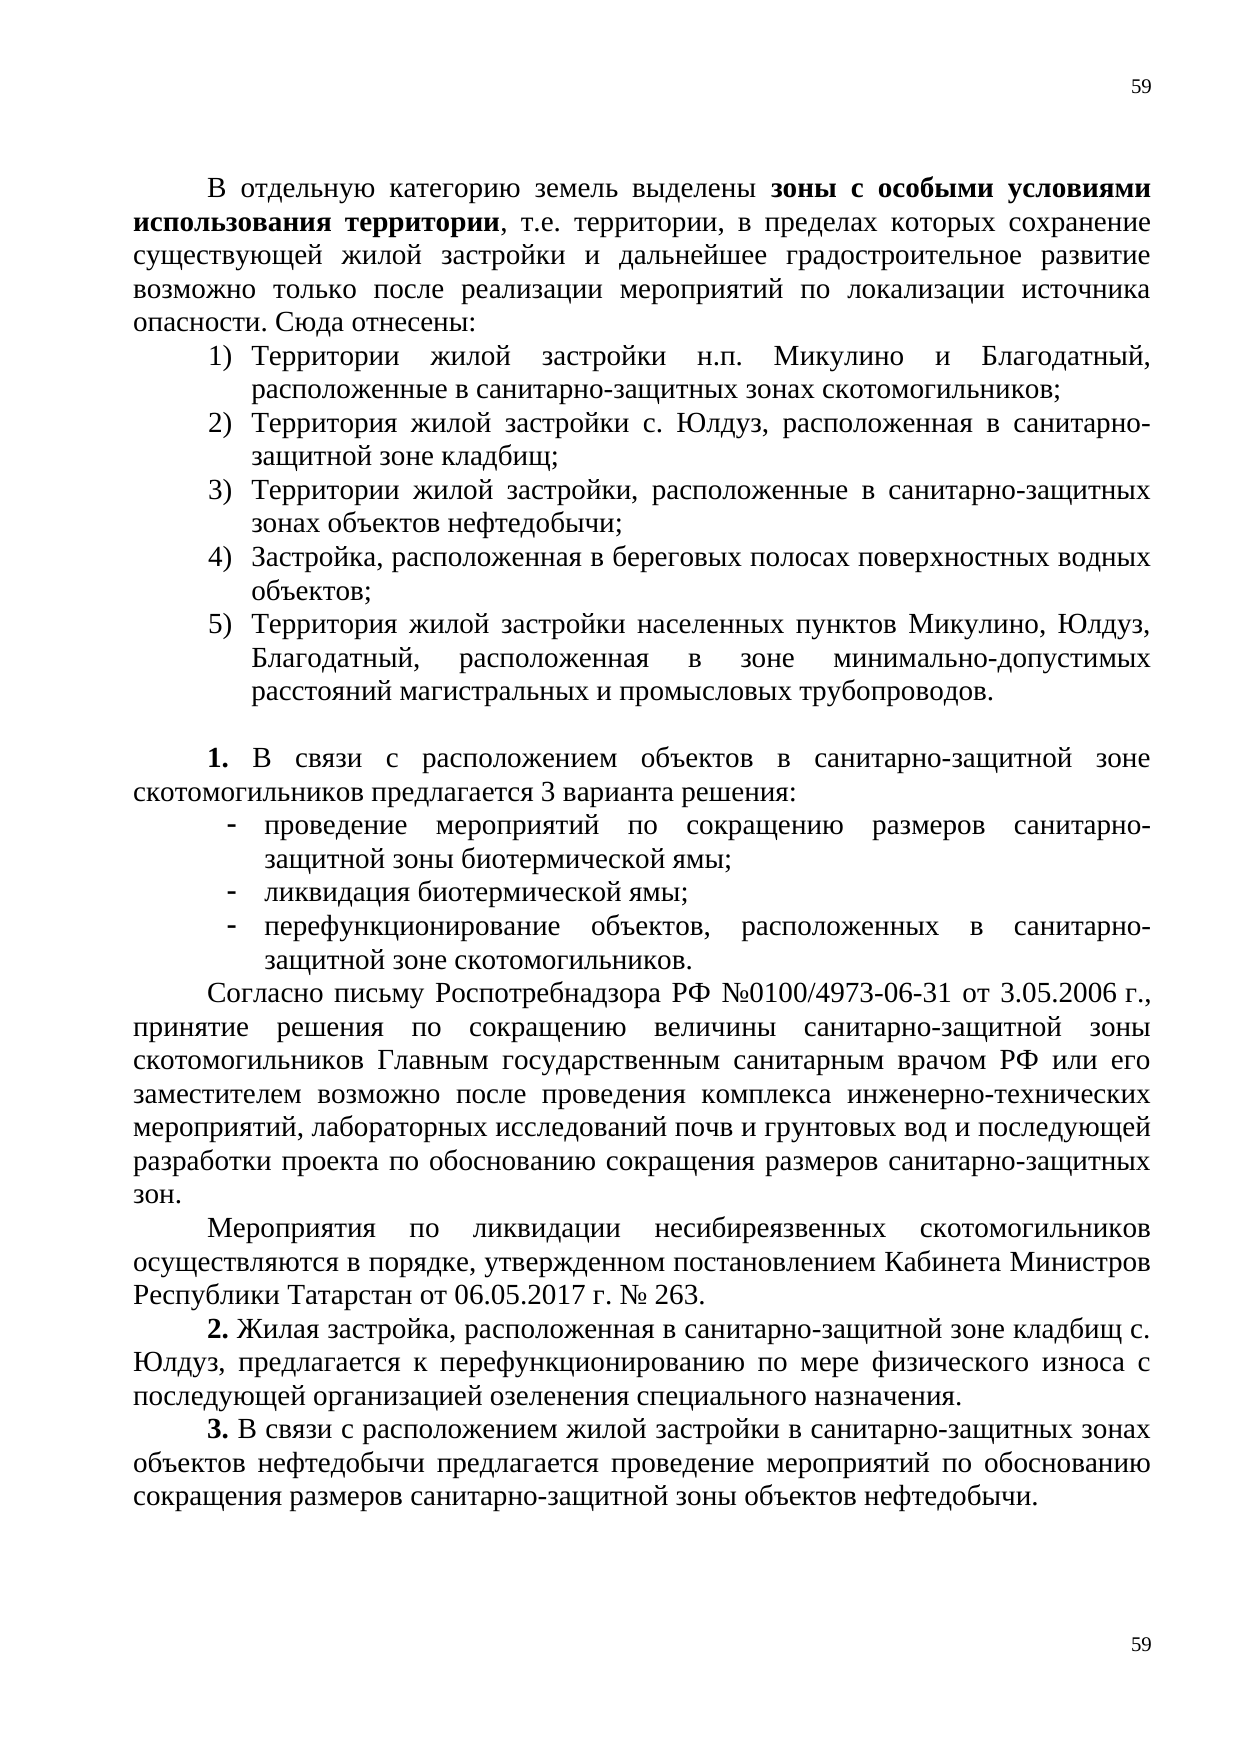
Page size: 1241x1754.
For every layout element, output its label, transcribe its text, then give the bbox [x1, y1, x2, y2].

list Территории жилой застройки н.п. Микулино и Благодатный, расположенные в санитарно-защитных зонах скотомогильников; [208, 338, 1152, 405]
list ликвидация биотермической ямы; [227, 874, 1152, 908]
text 1. В связи с расположением объектов в санитарно-защитной зоне скотомогильников предлагается 3 варианта решения: [133, 740, 1152, 807]
text 3. В связи с расположением жилой застройки в санитарно-защитных зонах объектов нефтедобычи предлагается проведение мероприятий по обоснованию сокращения размеров санитарно-защитной зоны объектов нефтедобычи. [133, 1411, 1152, 1512]
list перефункционирование объектов, расположенных в санитарно-защитной зоне скотомогильников. [227, 908, 1152, 975]
text В отдельную категорию земель выделены зоны с особыми условиями использования территории, т.е. территории, в пределах которых сохранение существующей жилой застройки и дальнейшее градостроительное развитие возможно только после реализации мероприятий по локализации источника опасности. Сюда отнесены: [133, 170, 1152, 338]
list Территория жилой застройки с. Юлдуз, расположенная в санитарно-защитной зоне кладбищ; [208, 405, 1152, 472]
list Территория жилой застройки населенных пунктов Микулино, Юлдуз, Благодатный, расположенная в зоне минимально-допустимых расстояний магистральных и промысловых трубопроводов. [208, 606, 1152, 707]
text Мероприятия по ликвидации несибиреязвенных скотомогильников осуществляются в порядке, утвержденном постановлением Кабинета Министров Республики Татарстан от 06.05.2017 г. № 263. [133, 1210, 1152, 1311]
list Застройка, расположенная в береговых полосах поверхностных водных объектов; [208, 539, 1152, 606]
text Согласно письму Роспотребнадзора РФ №0100/4973-06-31 от 3.05.2006 г., принятие решения по сокращению величины санитарно-защитной зоны скотомогильников Главным государственным санитарным врачом РФ или его заместителем возможно после проведения комплекса инженерно-технических мероприятий, лабораторных исследований почв и грунтовых вод и последующей разработки проекта по обоснованию сокращения размеров санитарно-защитных зон. [133, 975, 1152, 1210]
list Территории жилой застройки, расположенные в санитарно-защитных зонах объектов нефтедобычи; [208, 472, 1152, 539]
list проведение мероприятий по сокращению размеров санитарно-защитной зоны биотермической ямы; [227, 807, 1152, 874]
text 2. Жилая застройка, расположенная в санитарно-защитной зоне кладбищ с. Юлдуз, предлагается к перефункционированию по мере физического износа с последующей организацией озеленения специального назначения. [133, 1311, 1152, 1411]
